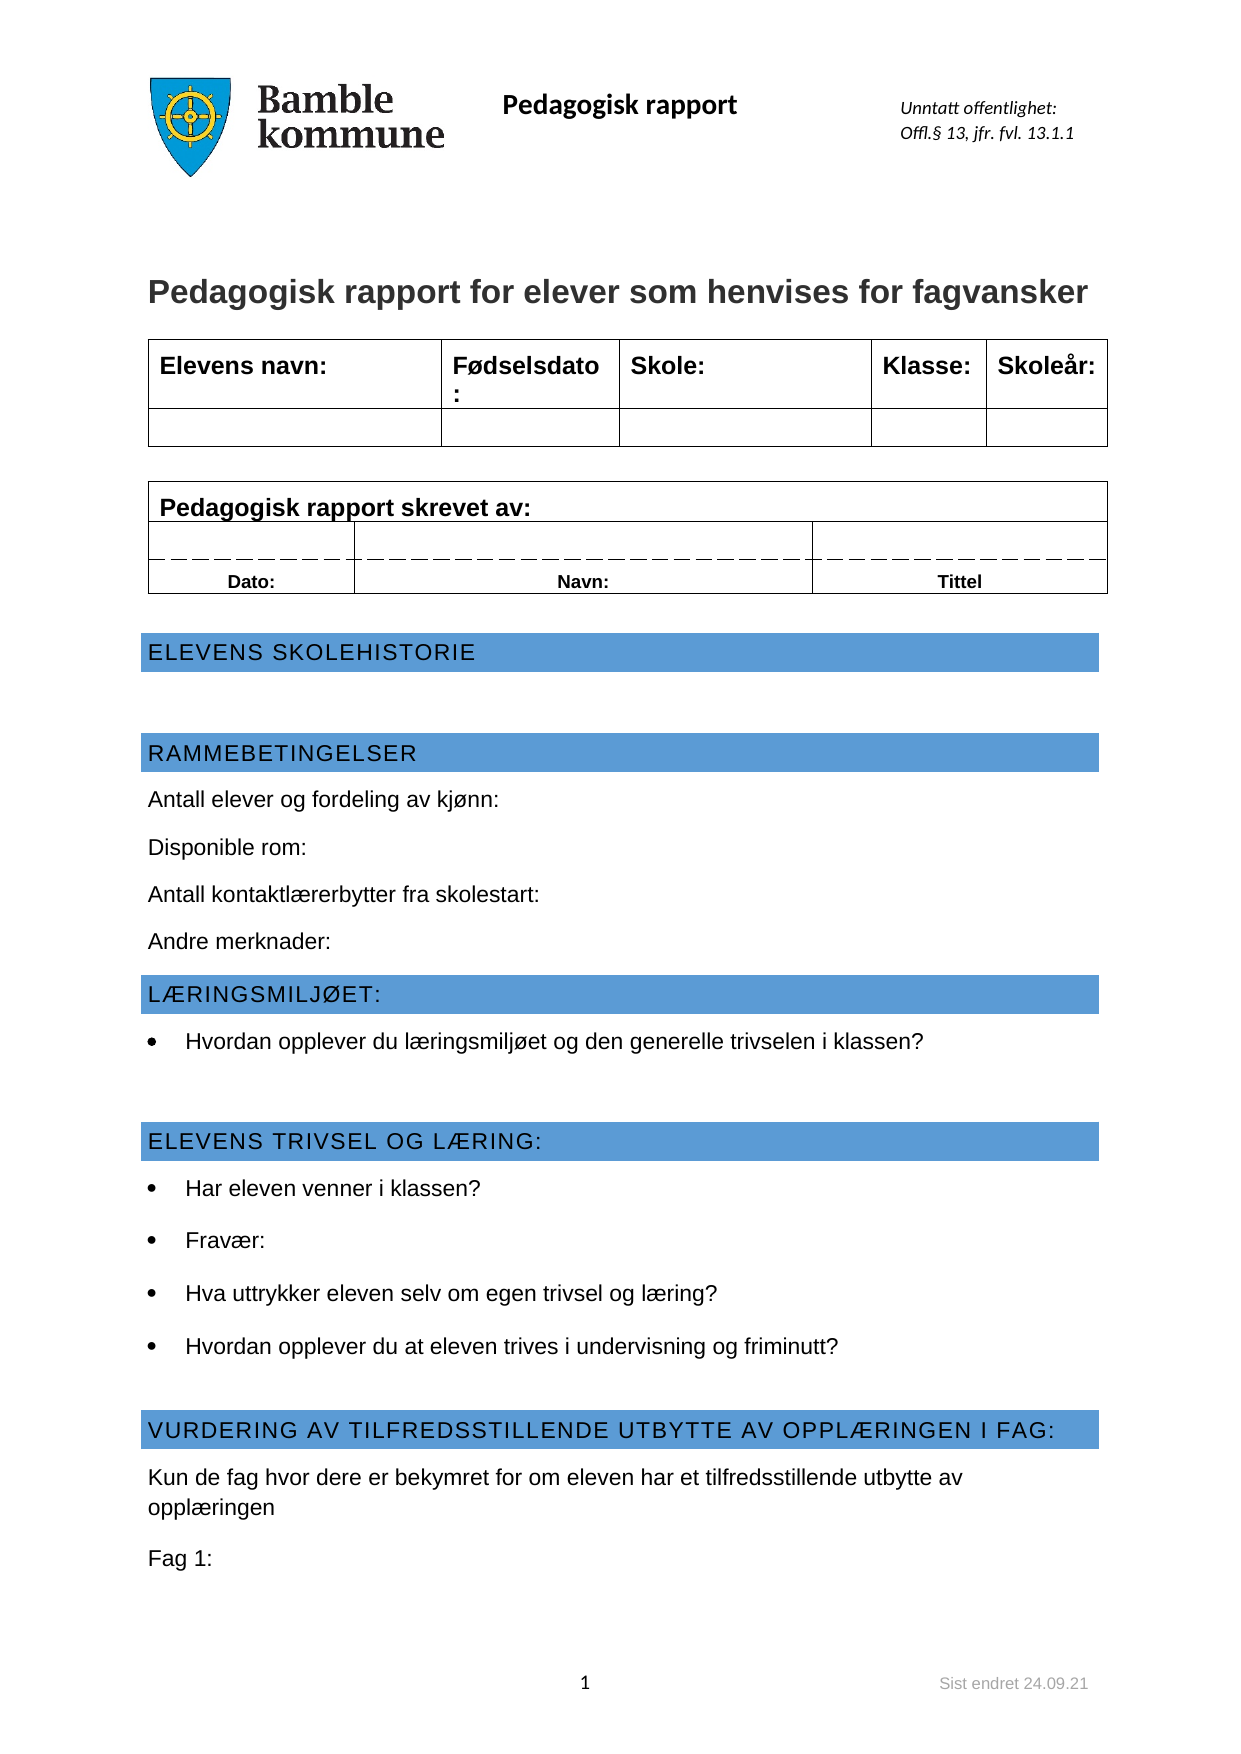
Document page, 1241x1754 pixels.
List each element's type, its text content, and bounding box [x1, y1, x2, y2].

text Fag 1: [148, 1545, 1093, 1571]
subtitle Elevens trivsel og læring: [148, 1128, 1093, 1154]
text Pedagogisk rapport for elever som henvises for fagvansker [148, 272, 1093, 310]
list Hva uttrykker eleven selv om egen trivsel og læring? [148, 1280, 1093, 1307]
table_cell Navn: [355, 559, 812, 592]
table_header Klasse: [872, 340, 986, 408]
table_cell Tittel [813, 559, 1107, 592]
table_cell [813, 522, 1107, 559]
text Antall kontaktlærerbytter fra skolestart: [148, 881, 1093, 907]
list Hvordan opplever du at eleven trives i undervisning og friminutt? [148, 1333, 1093, 1359]
table_cell Dato: [149, 559, 354, 592]
text Disponible rom: [148, 833, 1093, 860]
subtitle Vurdering av tilfredsstillende utbytte av opplæringen i fag: [148, 1417, 1093, 1443]
list Fravær: [148, 1227, 1093, 1254]
table_cell [620, 409, 871, 446]
text Kun de fag hvor dere er bekymret for om eleven har et tilfredsstillende utbytte av opplæringen [148, 1463, 1093, 1520]
table_header Skoleår: [987, 340, 1107, 408]
list Har eleven venner i klassen? [148, 1175, 1093, 1201]
list Hvordan opplever du læringsmiljøet og den generelle trivselen i klassen? [148, 1028, 1093, 1054]
table_cell [872, 409, 986, 446]
table_header Elevens navn: [149, 340, 441, 408]
text Antall elever og fordeling av kjønn: [148, 786, 1093, 813]
table_cell [355, 522, 812, 559]
table_cell [442, 409, 619, 446]
subtitle Elevens skolehistorie [148, 639, 1093, 666]
table_header Skole: [620, 340, 871, 408]
table_header Fødselsdato: [442, 340, 619, 408]
table_cell [149, 409, 441, 446]
table_cell [149, 522, 354, 559]
picture [147, 75, 447, 179]
table_header Pedagogisk rapport skrevet av: [149, 482, 1107, 521]
subtitle Læringsmiljøet: [148, 981, 1093, 1008]
subtitle rammebetingelser [148, 740, 1093, 766]
table_cell [987, 409, 1107, 446]
text Andre merknader: [148, 928, 1093, 954]
